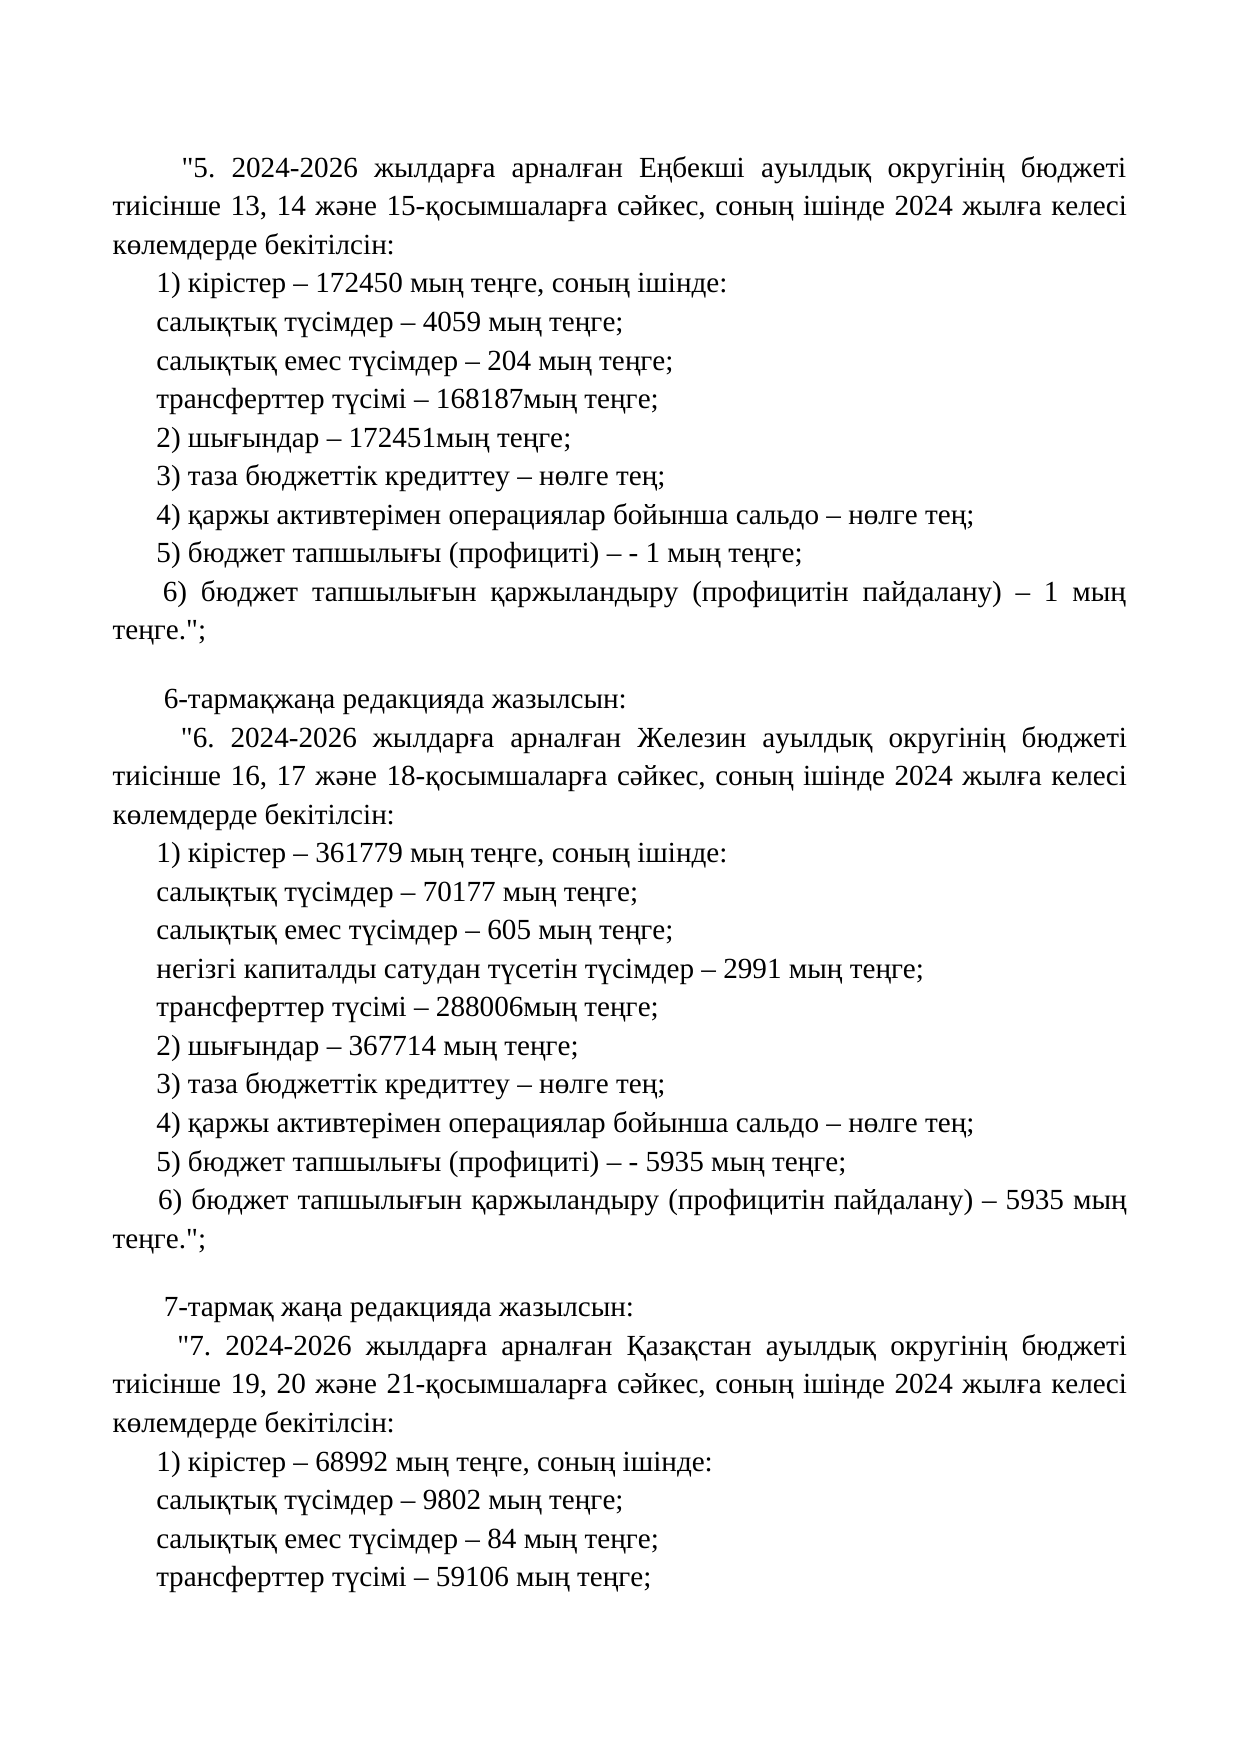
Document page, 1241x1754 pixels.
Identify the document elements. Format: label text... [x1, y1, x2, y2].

text 2) шығындар – 172451мың теңге; [112, 420, 1128, 453]
text 6) бюджет тапшылығын қаржыландыру (профицитін пайдалану) – 5935 мың теңге."; [112, 1182, 1128, 1254]
text салықтық түсімдер – 70177 мың теңге; [112, 874, 1128, 907]
text 6-тармақжаңа редакцияда жазылсын: [112, 681, 1128, 715]
text "6. 2024-2026 жылдарға арналған Железин ауылдық округінің бюджеті тиісінше 16, 17 және 18-қосымшаларға сәйкес, соның ішінде 2024 жылға келесі көлемдерде бекітілсін: [112, 720, 1128, 830]
text негізгі капиталды сатудан түсетін түсімдер – 2991 мың теңге; [112, 951, 1128, 984]
text трансферттер түсімі – 59106 мың теңге; [112, 1559, 1128, 1593]
text 5) бюджет тапшылығы (профициті) – - 5935 мың теңге; [112, 1144, 1128, 1177]
text салықтық емес түсімдер – 84 мың теңге; [112, 1521, 1128, 1554]
text 3) таза бюджеттік кредиттеу – нөлге тең; [112, 458, 1128, 492]
text салықтық түсімдер – 9802 мың теңге; [112, 1482, 1128, 1516]
text 2) шығындар – 367714 мың теңге; [112, 1028, 1128, 1062]
text 1) кірістер – 68992 мың теңге, соның ішінде: [112, 1444, 1128, 1477]
text салықтық емес түсімдер – 605 мың теңге; [112, 912, 1128, 946]
text салықтық емес түсімдер – 204 мың теңге; [112, 343, 1128, 376]
text салықтық түсімдер – 4059 мың теңге; [112, 304, 1128, 338]
text 6) бюджет тапшылығын қаржыландыру (профицитін пайдалану) – 1 мың теңге."; [112, 574, 1128, 646]
text трансферттер түсімі – 288006мың теңге; [112, 989, 1128, 1023]
text 7-тармақ жаңа редакцияда жазылсын: [112, 1289, 1128, 1323]
text "5. 2024-2026 жылдарға арналған Еңбекші ауылдық округінің бюджеті тиісінше 13, 14 және 15-қосымшаларға сәйкес, соның ішінде 2024 жылға келесі көлемдерде бекітілсін: [112, 150, 1128, 261]
text 1) кірістер – 172450 мың теңге, соның ішінде: [112, 266, 1128, 299]
text 4) қаржы активтерімен операциялар бойынша сальдо – нөлге тең; [112, 497, 1128, 530]
text 5) бюджет тапшылығы (профициті) – - 1 мың теңге; [112, 535, 1128, 569]
text трансферттер түсімі – 168187мың теңге; [112, 381, 1128, 415]
text 4) қаржы активтерімен операциялар бойынша сальдо – нөлге тең; [112, 1105, 1128, 1139]
text 3) таза бюджеттік кредиттеу – нөлге тең; [112, 1067, 1128, 1100]
text "7. 2024-2026 жылдарға арналған Қазақстан ауылдық округінің бюджеті тиісінше 19, 20 және 21-қосымшаларға сәйкес, соның ішінде 2024 жылға келесі көлемдерде бекітілсін: [112, 1328, 1128, 1439]
text 1) кірістер – 361779 мың теңге, соның ішінде: [112, 835, 1128, 869]
